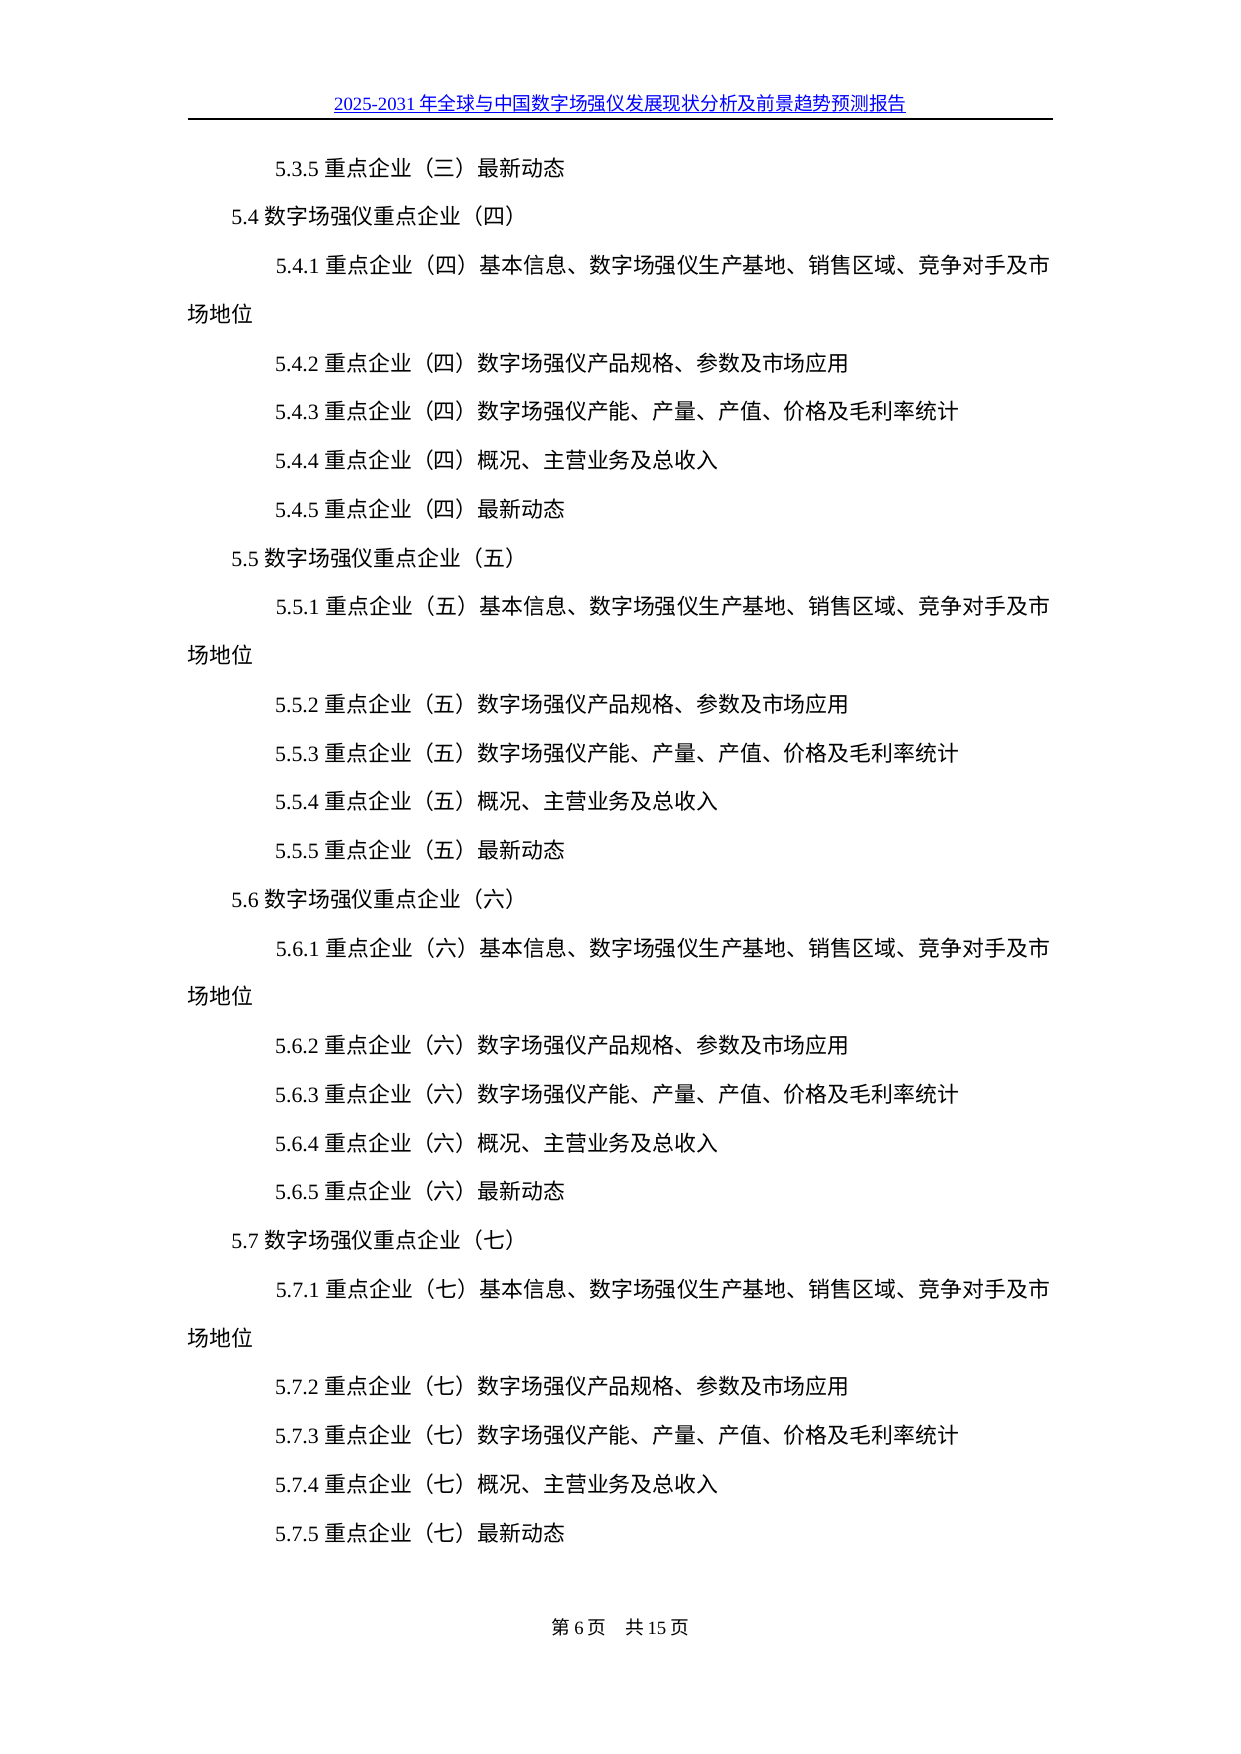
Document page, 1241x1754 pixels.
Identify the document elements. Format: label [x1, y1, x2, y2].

text [187, 150, 1053, 1548]
